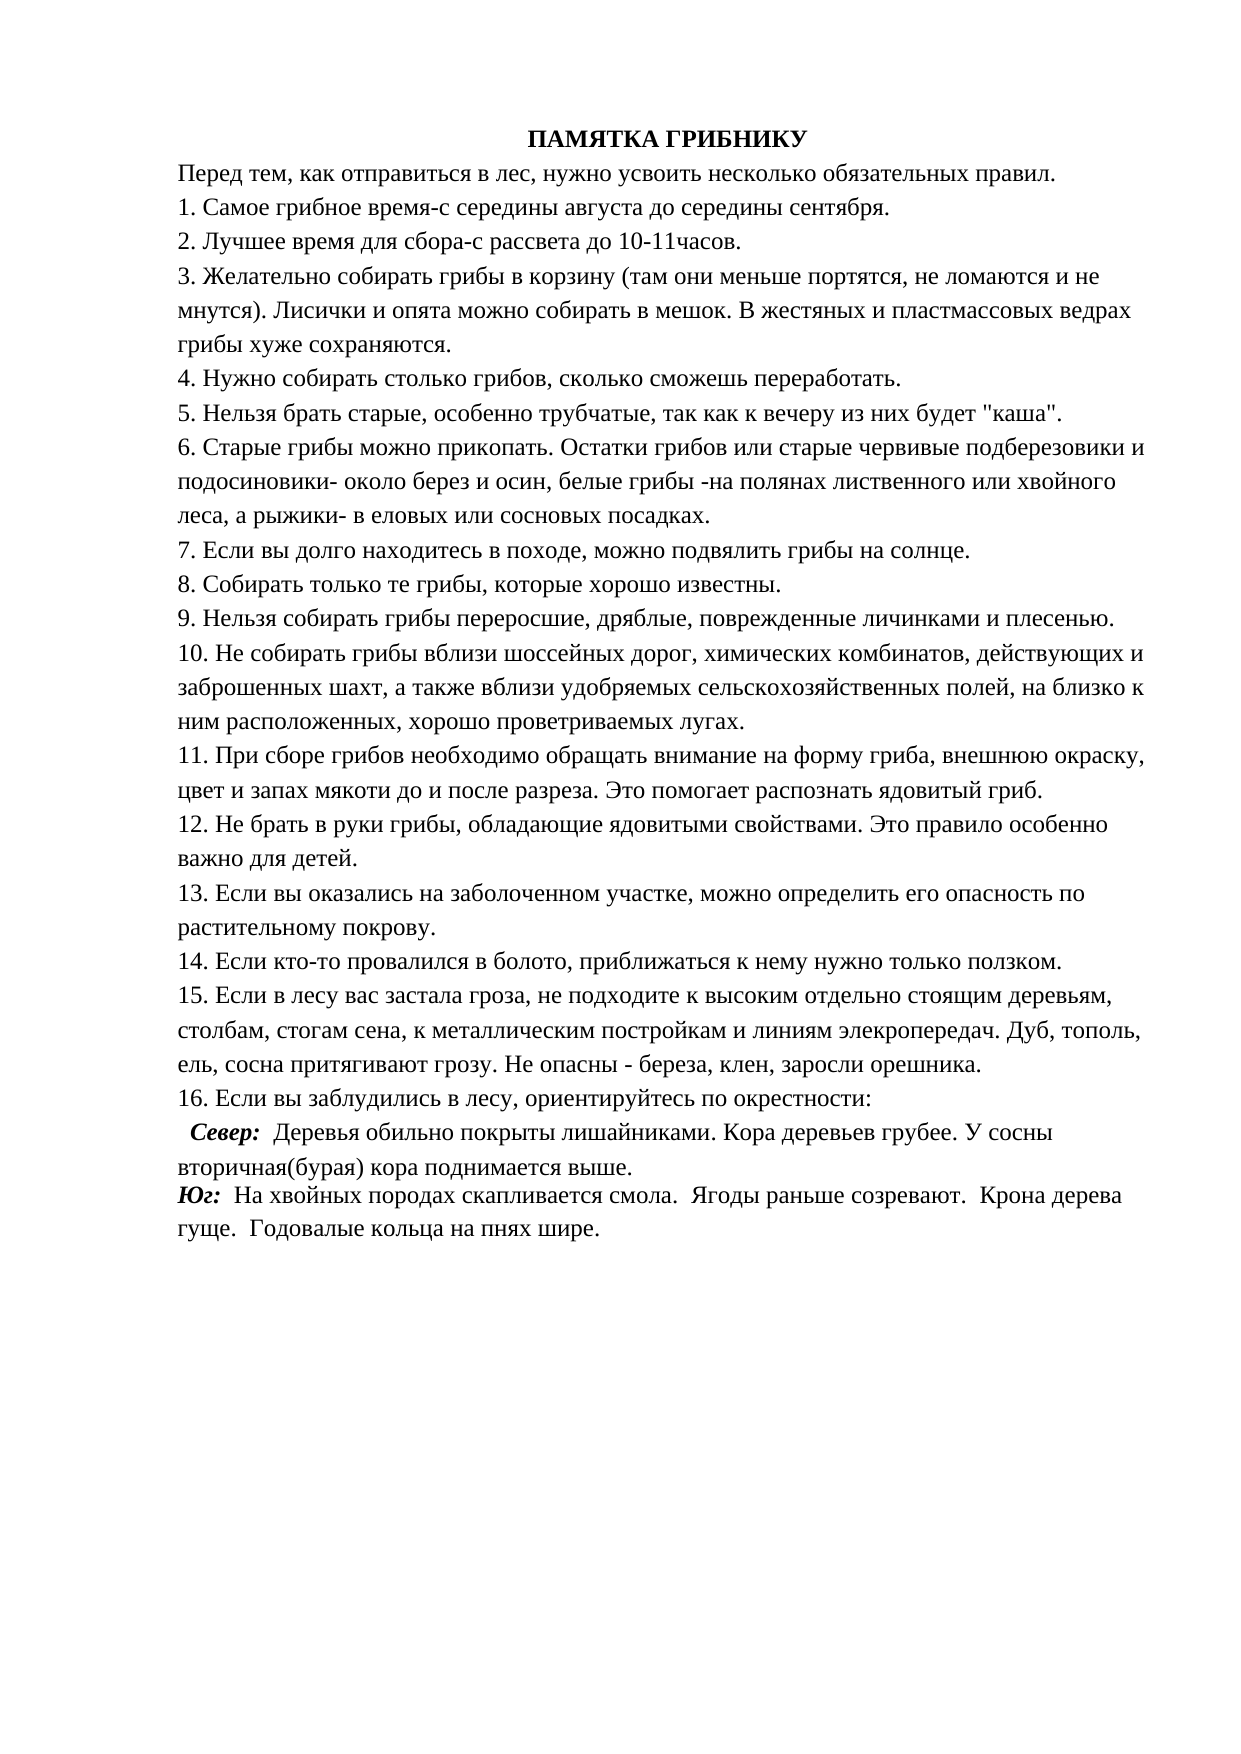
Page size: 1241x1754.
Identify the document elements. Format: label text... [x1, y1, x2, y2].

text 7. Если вы долго находитесь в походе, можно подвялить грибы на солнце. [177, 529, 1152, 564]
text ПАМЯТКА ГРИБНИКУ [177, 118, 1152, 152]
text 2. Лучшее время для сбора-с рассвета до 10-11часов. [177, 221, 1152, 255]
text 1. Самое грибное время-с середины августа до середины сентября. [177, 187, 1152, 221]
text 15. Если в лесу вас застала гроза, не подходите к высоким отдельно стоящим деревьям, столбам, стогам сена, к металлическим постройкам и линиям элекропередач. Дуб, тополь, ель, сосна притягивают грозу. Не опасны - береза, клен, заросли орешника. [177, 975, 1152, 1078]
text Перед тем, как отправиться в лес, нужно усвоить несколько обязательных правил. [177, 152, 1152, 187]
text Юг: На хвойных породах скапливается смола. Ягоды раньше созревают. Крона дерева гуще. Годовалые кольца на пнях шире. [177, 1181, 1152, 1242]
text 3. Желательно собирать грибы в корзину (там они меньше портятся, не ломаются и не мнутся). Лисички и опята можно собирать в мешок. В жестяных и пластмассовых ведрах грибы хуже сохраняются. [177, 255, 1152, 358]
text 12. Не брать в руки грибы, обладающие ядовитыми свойствами. Это правило особенно важно для детей. [177, 803, 1152, 872]
text 10. Не собирать грибы вблизи шоссейных дорог, химических комбинатов, действующих и заброшенных шахт, а также вблизи удобряемых сельскохозяйственных полей, на близко к ним расположенных, хорошо проветриваемых лугах. [177, 632, 1152, 735]
text 4. Нужно собирать столько грибов, сколько сможешь переработать. [177, 358, 1152, 392]
text 11. При сборе грибов необходимо обращать внимание на форму гриба, внешнюю окраску, цвет и запах мякоти до и после разреза. Это помогает распознать ядовитый гриб. [177, 735, 1152, 803]
text 6. Старые грибы можно прикопать. Остатки грибов или старые червивые подберезовики и подосиновики- около берез и осин, белые грибы -на полянах лиственного или хвойного леса, а рыжики- в еловых или сосновых посадках. [177, 427, 1152, 529]
text 9. Нельзя собирать грибы переросшие, дряблые, поврежденные личинками и плесенью. [177, 598, 1152, 632]
text 5. Нельзя брать старые, особенно трубчатые, так как к вечеру из них будет "каша". [177, 392, 1152, 427]
text 14. Если кто-то провалился в болото, приближаться к нему нужно только ползком. [177, 941, 1152, 975]
text 16. Если вы заблудились в лесу, ориентируйтесь по окрестности: [177, 1078, 1152, 1112]
text Север: Деревья обильно покрыты лишайниками. Кора деревьев грубее. У сосны вторичная(бурая) кора поднимается выше. [177, 1112, 1152, 1181]
text 8. Собирать только те грибы, которые хорошо известны. [177, 564, 1152, 598]
text 13. Если вы оказались на заболоченном участке, можно определить его опасность по растительному покрову. [177, 872, 1152, 941]
